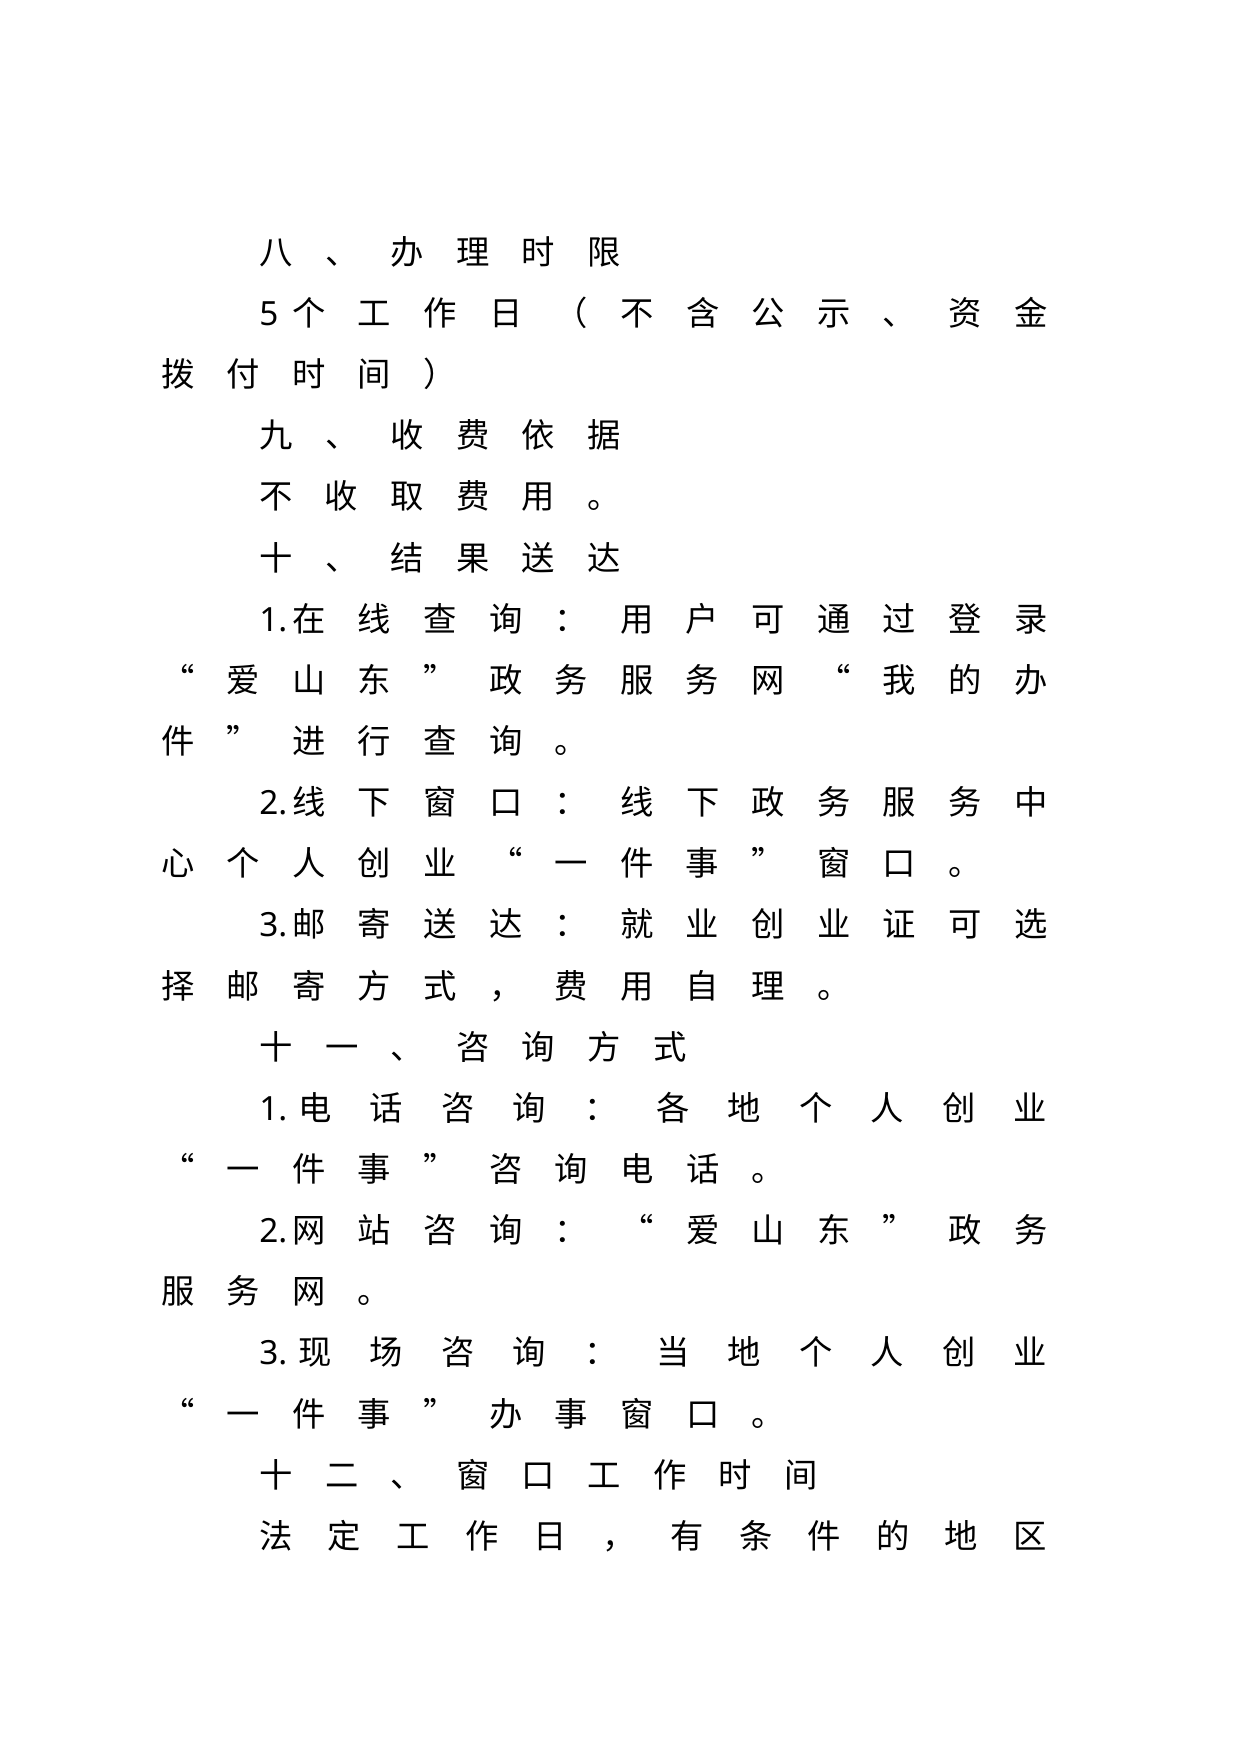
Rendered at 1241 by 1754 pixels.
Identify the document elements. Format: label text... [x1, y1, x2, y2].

text 八、办理时限 [161, 219, 1079, 280]
text 不收取费用。 [161, 464, 1079, 525]
text 3.邮寄送达：就业创业证可选择邮寄方式，费用自理。 [161, 892, 1079, 1014]
text 1.在线查询：用户可通过登录“爱山东”政务服务网“我的办件”进行查询。 [161, 586, 1079, 769]
text 2.线下窗口：线下政务服务中心个人创业“一件事”窗口。 [161, 769, 1079, 892]
text 十、结果送达 [161, 525, 1079, 586]
text 九、收费依据 [161, 403, 1079, 464]
text 2.网站咨询：“爱山东”政务服务网。 [161, 1197, 1079, 1320]
text 十二、窗口工作时间 [161, 1442, 1079, 1503]
text 3.现场咨询：当地个人创业“一件事”办事窗口。 [161, 1320, 1079, 1442]
text 1.电话咨询：各地个人创业“一件事”咨询电话。 [161, 1075, 1079, 1197]
text 5个工作日（不含公示、资金拨付时间） [161, 280, 1079, 403]
text 十一、咨询方式 [161, 1014, 1079, 1075]
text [161, 1503, 1079, 1564]
